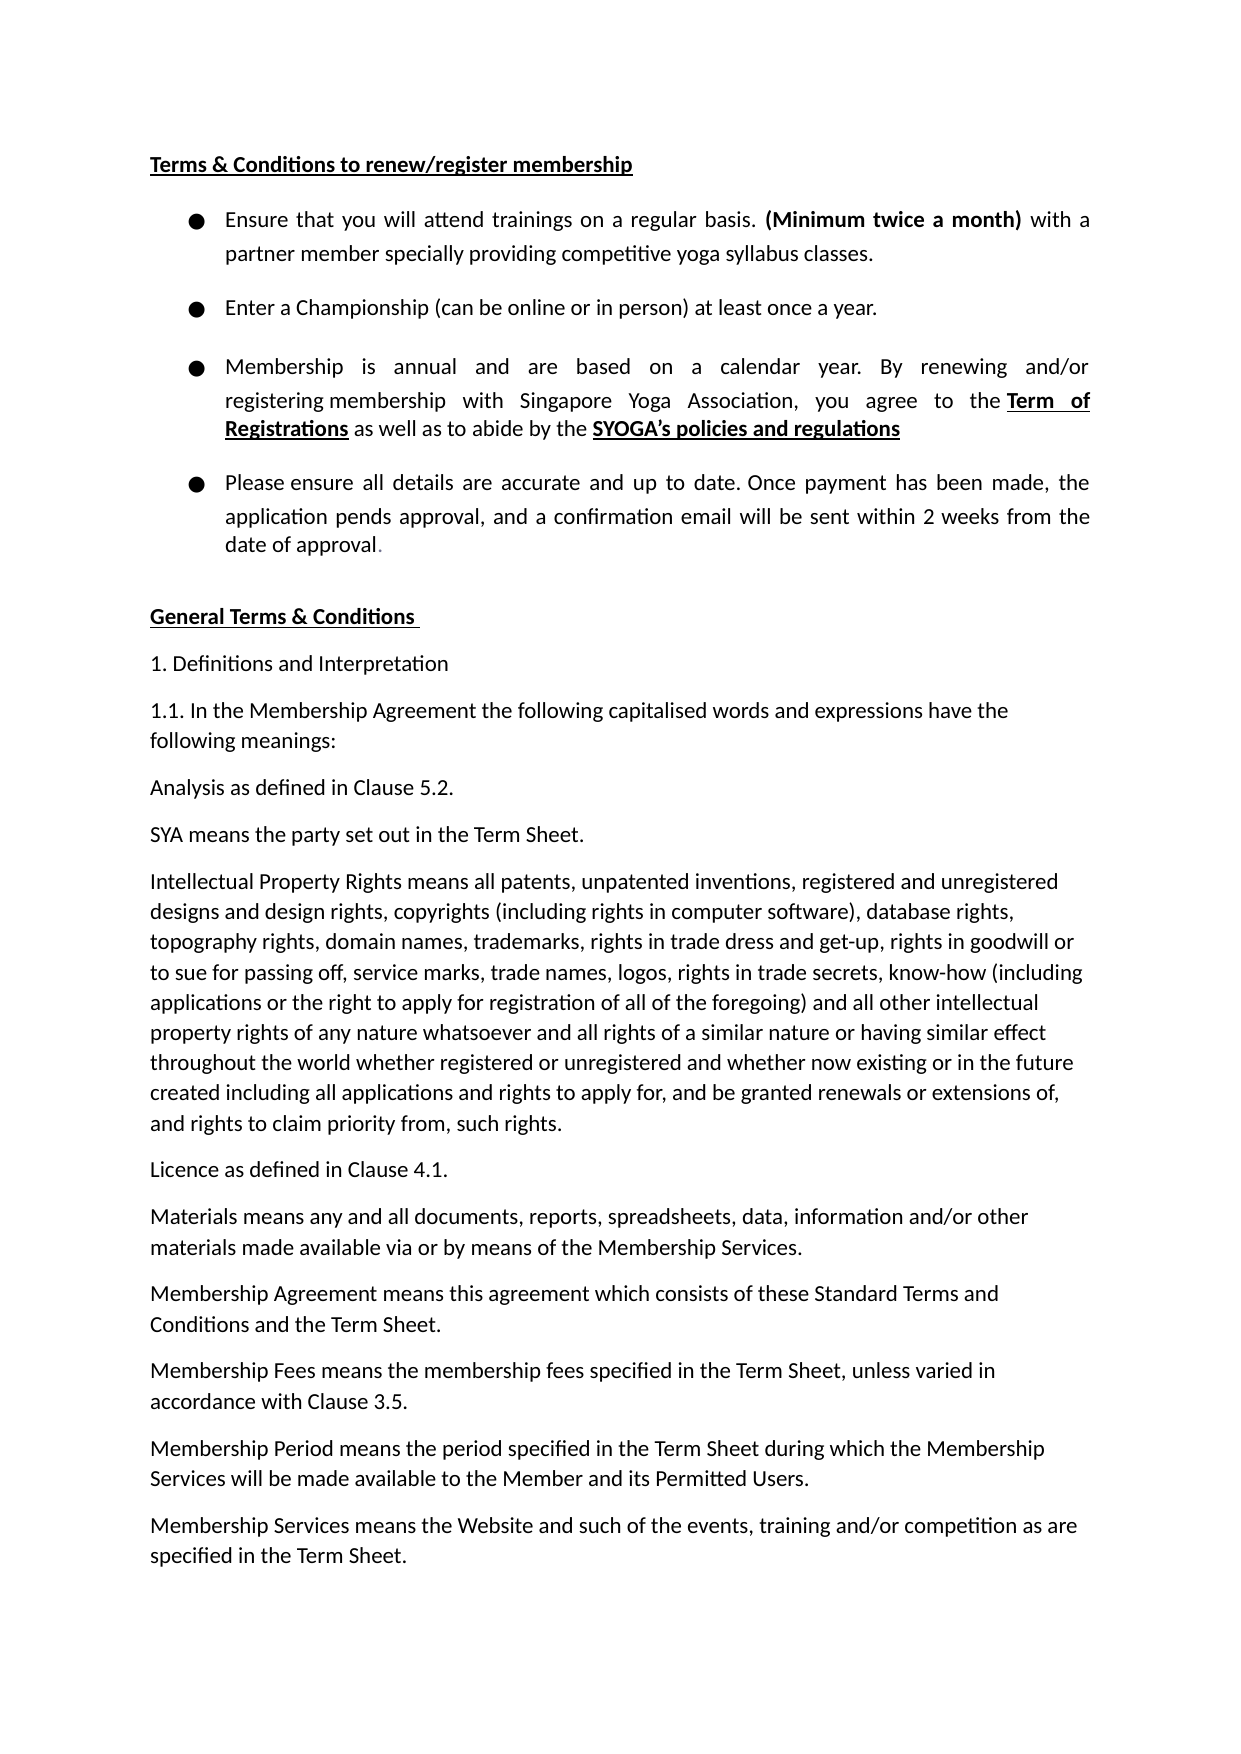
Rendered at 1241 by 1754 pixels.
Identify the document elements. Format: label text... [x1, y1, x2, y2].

text 1. Definitions and Interpretation [150, 649, 1090, 677]
list Enter a Championship (can be online or in person) at least once a year. [187, 284, 1090, 327]
text 1.1. In the Membership Agreement the following capitalised words and expressions have the following meanings: [150, 696, 1090, 754]
text Analysis as defined in Clause 5.2. [150, 773, 1090, 801]
list Membership is annual and are based on a calendar year. By renewing and/or registering membership with Singapore Yoga Association, you agree to the Term of Registrations as well as to abide by the SYOGA’s policies and regulations [187, 344, 1090, 442]
text Terms & Conditions to renew/register membership [150, 150, 1090, 178]
text Membership Fees means the membership fees specified in the Term Sheet, unless varied in accordance with Clause 3.5. [150, 1357, 1090, 1415]
list Ensure that you will attend trainings on a regular basis. (Minimum twice a month) with a partner member specially providing competitive yoga syllabus classes. [187, 197, 1090, 268]
list Please ensure all details are accurate and up to date. Once payment has been made, the application pends approval, and a confirmation email will be sent within 2 weeks from the date of approval. [187, 459, 1090, 558]
text Materials means any and all documents, reports, spreadsheets, data, information and/or other materials made available via or by means of the Membership Services. [150, 1202, 1090, 1261]
text Membership Services means the Website and such of the events, training and/or competition as are specified in the Term Sheet. [150, 1511, 1090, 1569]
text SYA means the party set out in the Term Sheet. [150, 820, 1090, 848]
text Intellectual Property Rights means all patents, unpatented inventions, registered and unregistered designs and design rights, copyrights (including rights in computer software), database rights, topography rights, domain names, trademarks, rights in trade dress and get-up, rights in goodwill or to sue for passing off, service marks, trade names, logos, rights in trade secrets, know-how (including applications or the right to apply for registration of all of the foregoing) and all other intellectual property rights of any nature whatsoever and all rights of a similar nature or having similar effect throughout the world whether registered or unregistered and whether now existing or in the future created including all applications and rights to apply for, and be granted renewals or extensions of, and rights to claim priority from, such rights. [150, 867, 1090, 1137]
text General Terms & Conditions [150, 602, 1090, 631]
text Membership Agreement means this agreement which consists of these Standard Terms and Conditions and the Term Sheet. [150, 1279, 1090, 1338]
text Licence as defined in Clause 4.1. [150, 1156, 1090, 1184]
text Membership Period means the period specified in the Term Sheet during which the Membership Services will be made available to the Member and its Permitted Users. [150, 1434, 1090, 1492]
